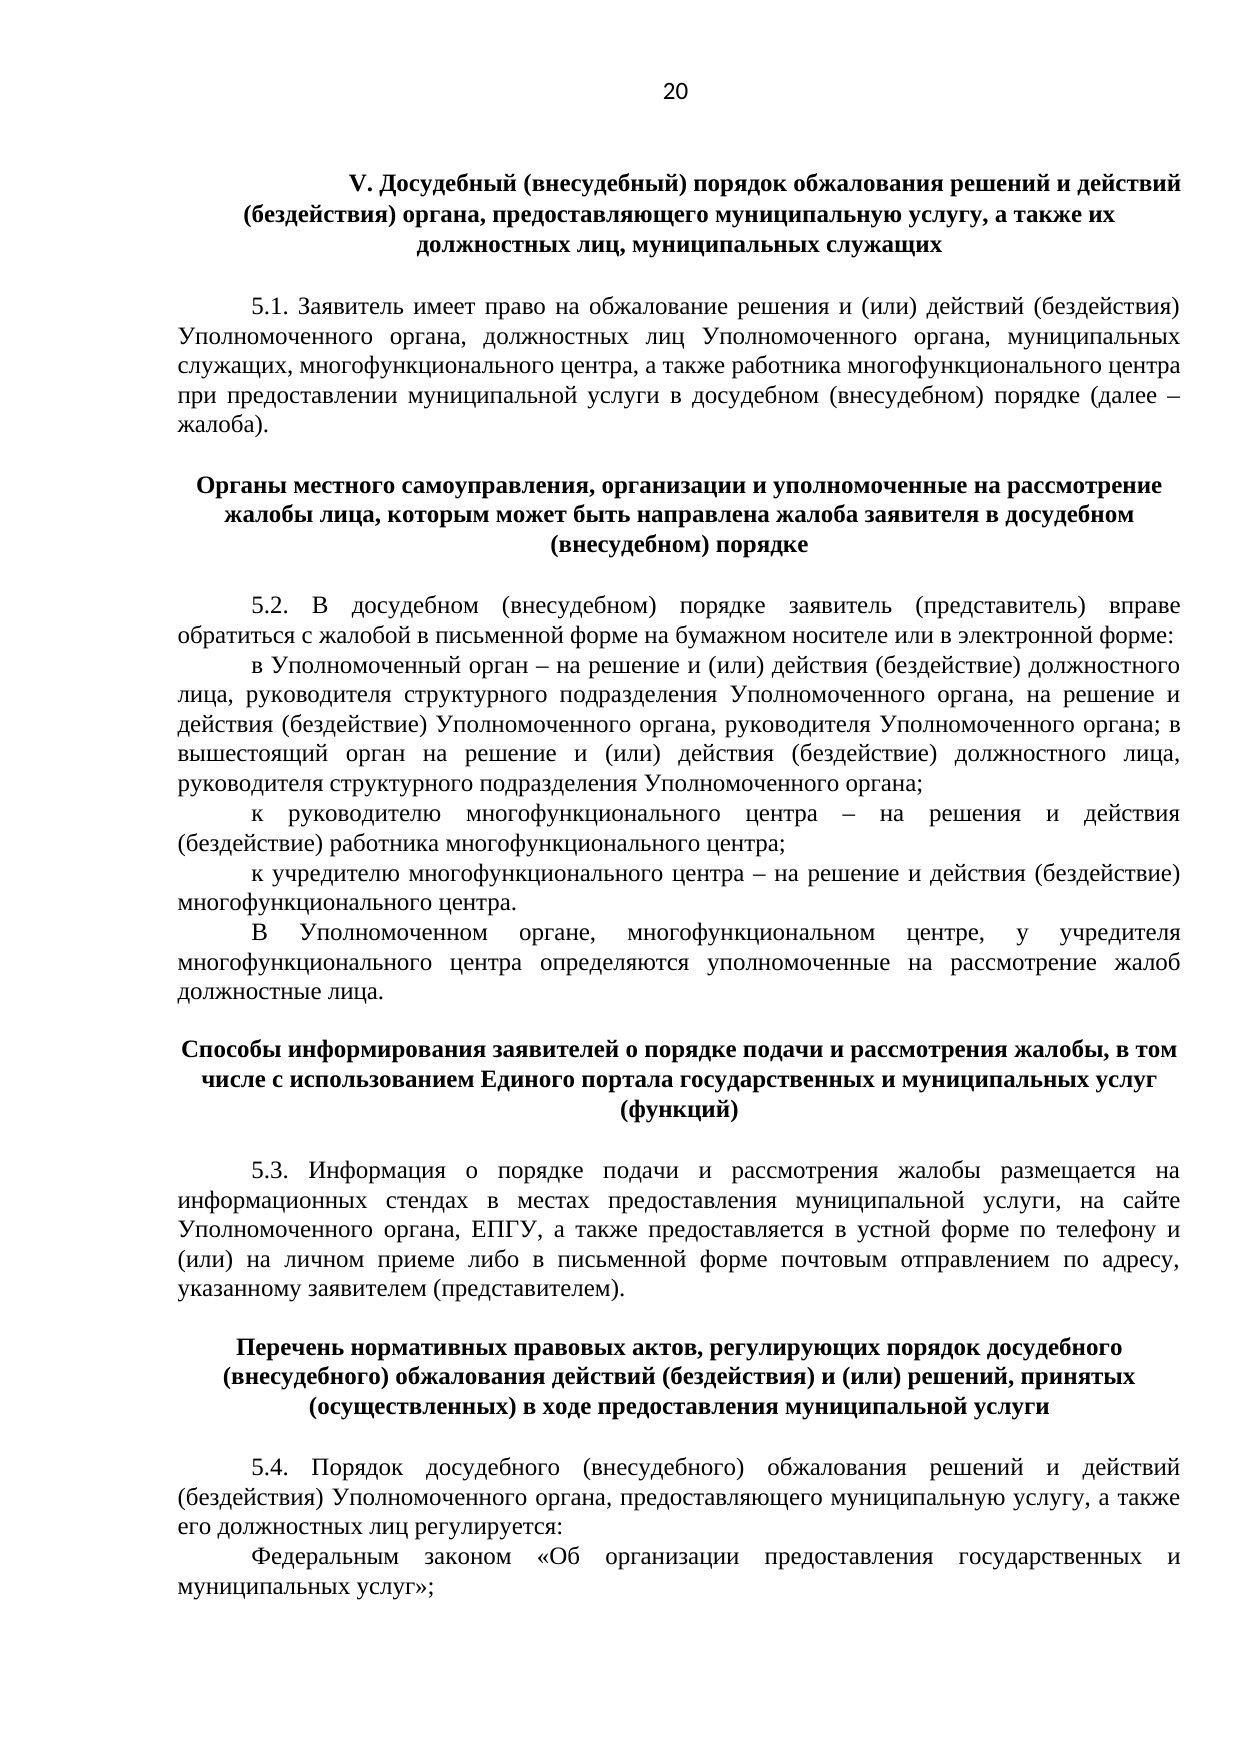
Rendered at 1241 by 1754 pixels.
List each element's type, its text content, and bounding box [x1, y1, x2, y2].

text Федеральным законом «Об организации предоставления государственных и муниципальных услуг»; [177, 1541, 1181, 1599]
text 5.4. Порядок досудебного (внесудебного) обжалования решений и действий (бездействия) Уполномоченного органа, предоставляющего муниципальную услугу, а также его должностных лиц регулируется: [177, 1452, 1181, 1540]
text (бездействия) органа, предоставляющего муниципальную услугу, а также их должностных лиц, муниципальных служащих [177, 199, 1181, 258]
text Органы местного самоуправления, организации и уполномоченные на рассмотрение жалобы лица, которым может быть направлена жалоба заявителя в досудебном (внесудебном) порядке [177, 470, 1181, 558]
text 5.2. В досудебном (внесудебном) порядке заявитель (представитель) вправе обратиться с жалобой в письменной форме на бумажном носителе или в электронной форме: [177, 590, 1181, 648]
text Перечень нормативных правовых актов, регулирующих порядок досудебного (внесудебного) обжалования действий (бездействия) и (или) решений, принятых (осуществленных) в ходе предоставления муниципальной услуги [177, 1332, 1181, 1419]
text Способы информирования заявителей о порядке подачи и рассмотрения жалобы, в том числе с использованием Единого портала государственных и муниципальных услуг (функций) [177, 1034, 1181, 1122]
text к руководителю многофункционального центра – на решения и действия (бездействие) работника многофункционального центра; [177, 798, 1181, 856]
text в Уполномоченный орган – на решение и (или) действия (бездействие) должностного лица, руководителя структурного подразделения Уполномоченного органа, на решение и действия (бездействие) Уполномоченного органа, руководителя Уполномоченного органа; в вышестоящий орган на решение и (или) действия (бездействие) должностного лица, руководителя структурного подразделения Уполномоченного органа; [177, 650, 1181, 797]
text В Уполномоченном органе, многофункциональном центре, у учредителя многофункционального центра определяются уполномоченные на рассмотрение жалоб должностные лица. [177, 917, 1181, 1005]
text к учредителю многофункционального центра – на решение и действия (бездействие) многофункционального центра. [177, 858, 1181, 916]
text 5.3. Информация о порядке подачи и рассмотрения жалобы размещается на информационных стендах в местах предоставления муниципальной услуги, на сайте Уполномоченного органа, ЕПГУ, а также предоставляется в устной форме по телефону и (или) на личном приеме либо в письменной форме почтовым отправлением по адресу, указанному заявителем (представителем). [177, 1155, 1181, 1302]
text 5.1. Заявитель имеет право на обжалование решения и (или) действий (бездействия) Уполномоченного органа, должностных лиц Уполномоченного органа, муниципальных служащих, многофункционального центра, а также работника многофункционального центра при предоставлении муниципальной услуги в досудебном (внесудебном) порядке (далее – жалоба). [177, 291, 1181, 438]
text V. Досудебный (внесудебный) порядок обжалования решений и действий [177, 168, 1181, 197]
